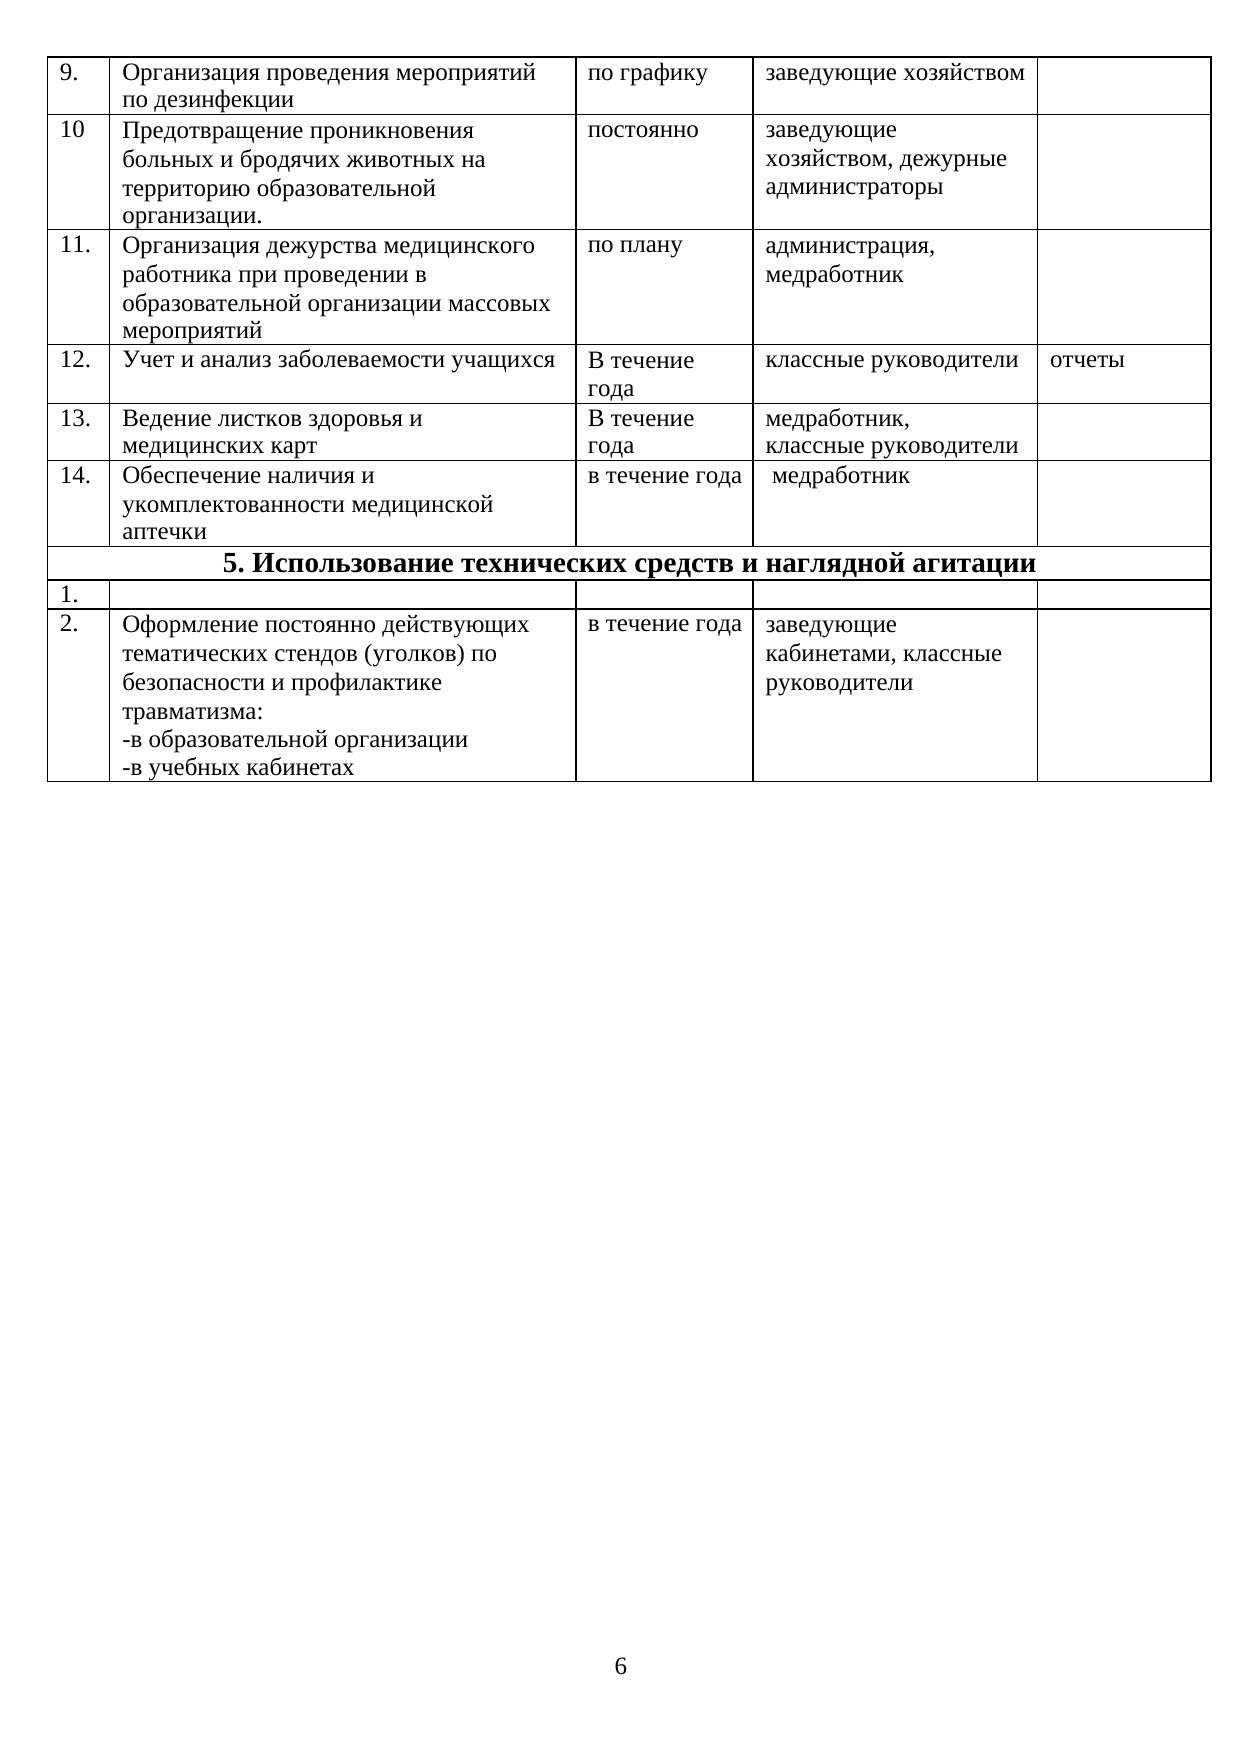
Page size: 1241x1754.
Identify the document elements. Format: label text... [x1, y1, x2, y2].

table_cell 14. [48, 461, 109, 546]
table_cell медработник [754, 461, 1037, 546]
table_cell медработник, классные руководители [754, 404, 1037, 460]
table_cell в течение года [577, 610, 752, 781]
table_cell 10 [48, 115, 109, 229]
table_cell классные руководители [754, 345, 1037, 402]
table_cell 11. [48, 230, 109, 344]
table_cell постоянно [577, 115, 752, 229]
table_cell [1038, 115, 1210, 229]
table_header по графику [577, 58, 752, 114]
table_cell [577, 581, 752, 608]
table_cell по плану [577, 230, 752, 344]
table_cell 12. [48, 345, 109, 402]
table_cell 13. [48, 404, 109, 460]
table_cell Оформление постоянно действующих тематических стендов (уголков) по безопасности и профилактике травматизма: -в образовательной организации -в учебных кабинетах [110, 610, 575, 781]
table_cell 5. Использование технических средств и наглядной агитации [48, 547, 1210, 579]
table_cell Ведение листков здоровья и медицинских карт [110, 404, 575, 460]
table_cell заведующие хозяйством, дежурные администраторы [754, 115, 1037, 229]
table_cell Учет и анализ заболеваемости учащихся [110, 345, 575, 402]
table_header [1038, 58, 1210, 114]
table_cell заведующие кабинетами, классные руководители [754, 610, 1037, 781]
table_cell Предотвращение проникновения больных и бродячих животных на территорию образовательной организации. [110, 115, 575, 229]
table_cell [1038, 404, 1210, 460]
table_cell отчеты [1038, 345, 1210, 402]
table_cell 1. [48, 581, 109, 608]
table_cell [1038, 461, 1210, 546]
table_cell [1038, 610, 1210, 781]
table_cell Организация дежурства медицинского работника при проведении в образовательной организации массовых мероприятий [110, 230, 575, 344]
table_cell [754, 581, 1037, 608]
table_cell [110, 581, 575, 608]
table_cell В течение года [577, 345, 752, 402]
table_header Организация проведения мероприятий по дезинфекции [110, 58, 575, 114]
table_cell 2. [48, 610, 109, 781]
table_cell [1038, 230, 1210, 344]
table_cell [1038, 581, 1210, 608]
table_header 9. [48, 58, 109, 114]
table_cell администрация, медработник [754, 230, 1037, 344]
table_cell В течение года [577, 404, 752, 460]
table_header заведующие хозяйством [754, 58, 1037, 114]
table_cell Обеспечение наличия и укомплектованности медицинской аптечки [110, 461, 575, 546]
table_cell в течение года [577, 461, 752, 546]
